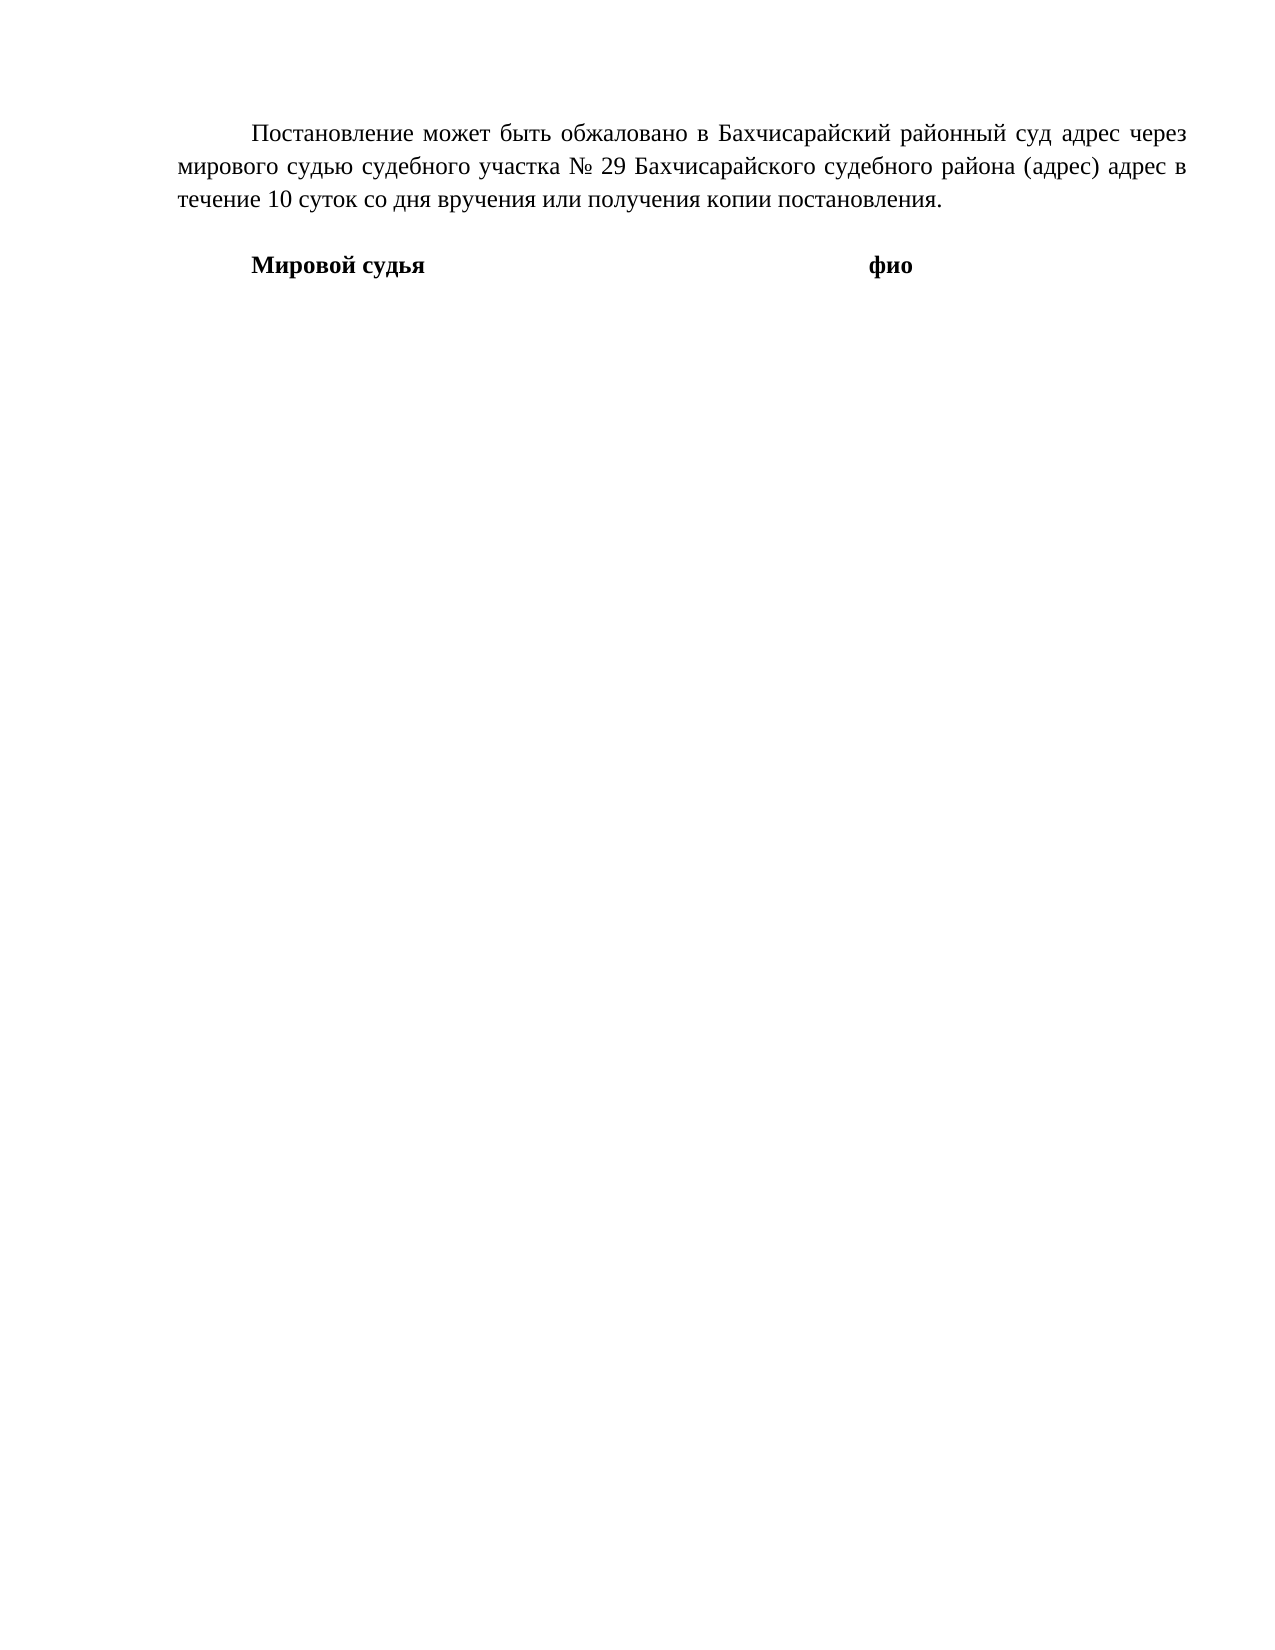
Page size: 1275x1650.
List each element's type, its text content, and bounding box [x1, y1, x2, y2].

text Постановление может быть обжаловано в Бахчисарайский районный суд адрес через мирового судью судебного участка № 29 Бахчисарайского судебного района (адрес) адрес в течение 10 суток со дня вручения или получения копии постановления. [177, 118, 1186, 213]
text Мировой судья фио [177, 250, 1186, 279]
